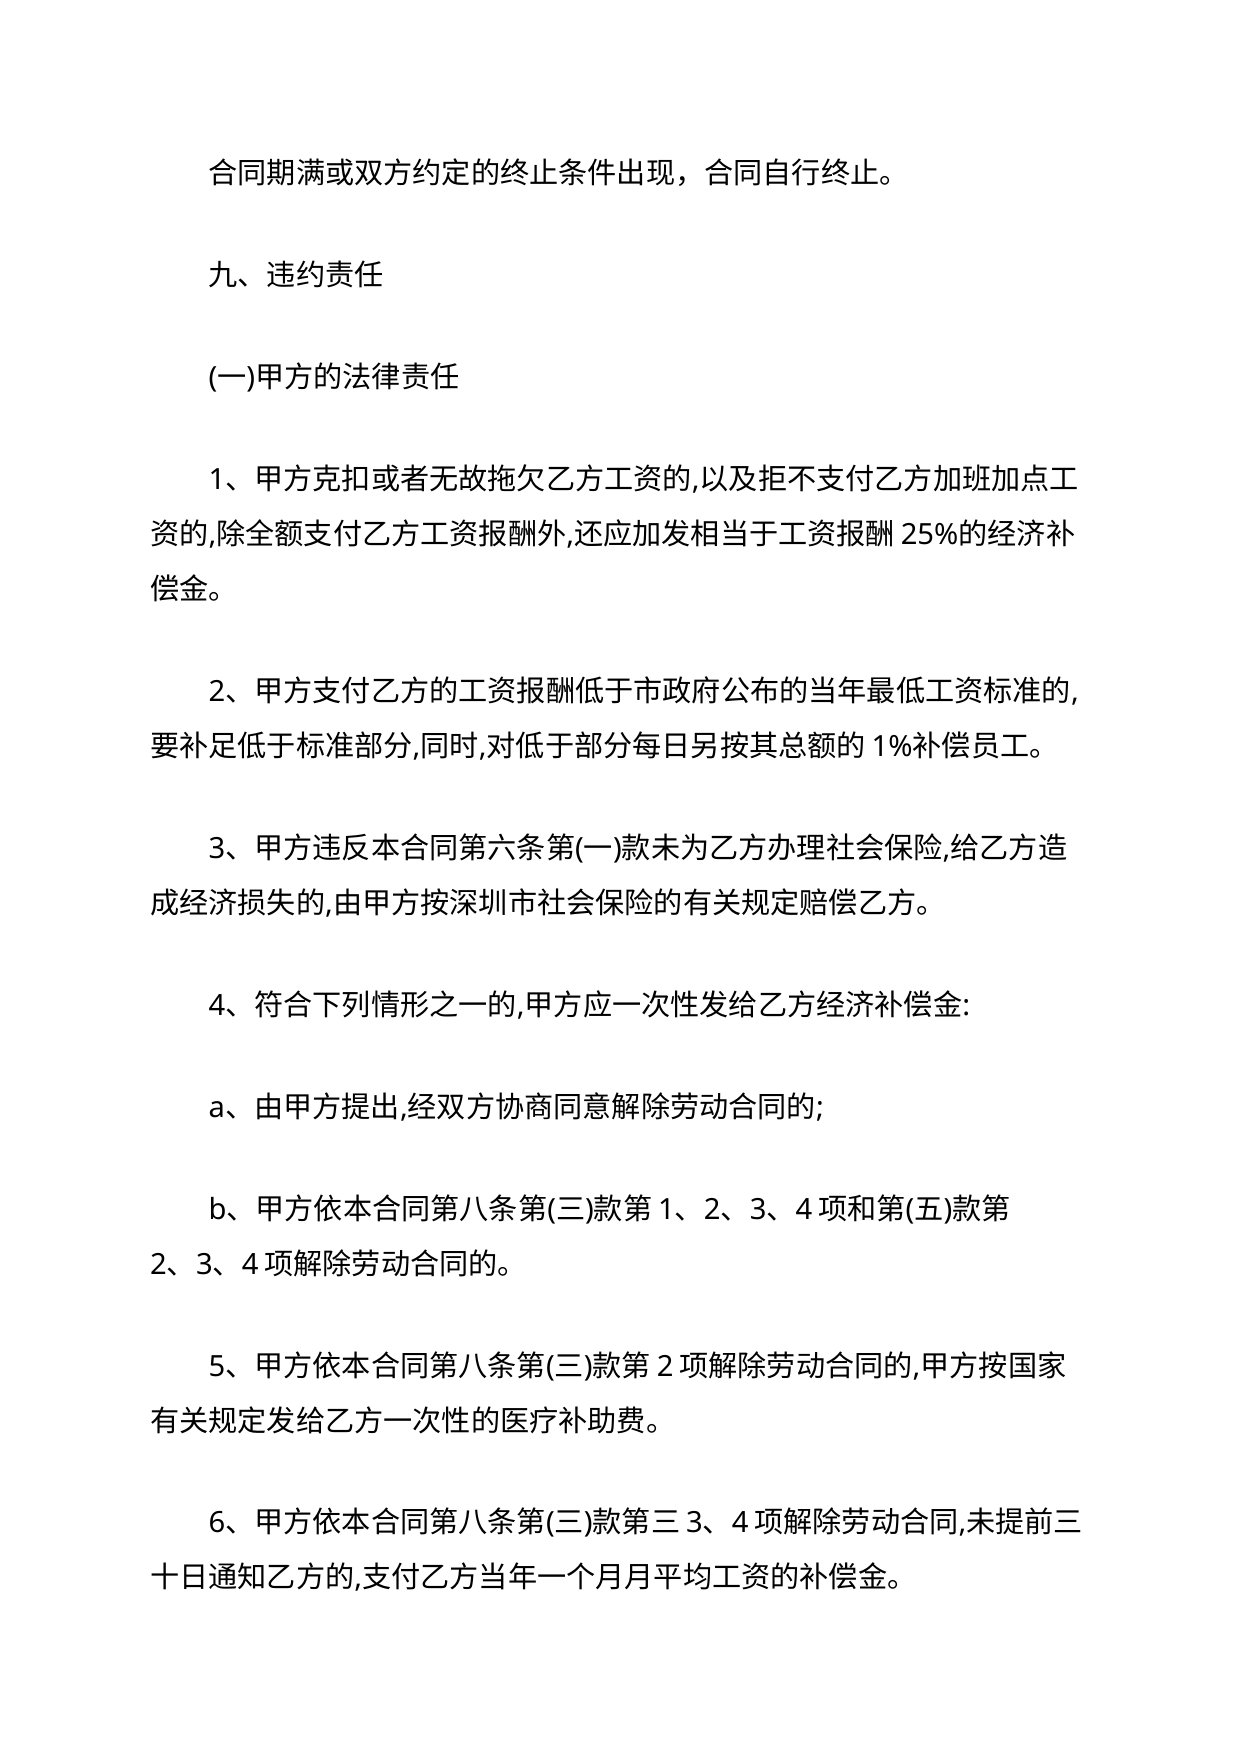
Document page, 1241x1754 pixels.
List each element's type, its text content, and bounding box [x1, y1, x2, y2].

text 1、甲方克扣或者无故拖欠乙方工资的,以及拒不支付乙方加班加点工资的,除全额支付乙方工资报酬外,还应加发相当于工资报酬25%的经济补偿金。 [150, 456, 1090, 608]
text 4、符合下列情形之一的,甲方应一次性发给乙方经济补偿金: [150, 981, 1090, 1024]
text a、由甲方提出,经双方协商同意解除劳动合同的; [150, 1083, 1090, 1126]
text 合同期满或双方约定的终止条件出现，合同自行终止。 [150, 150, 1090, 192]
text 3、甲方违反本合同第六条第(一)款未为乙方办理社会保险,给乙方造成经济损失的,由甲方按深圳市社会保险的有关规定赔偿乙方。 [150, 824, 1090, 922]
text 2、甲方支付乙方的工资报酬低于市政府公布的当年最低工资标准的,要补足低于标准部分,同时,对低于部分每日另按其总额的1%补偿员工。 [150, 667, 1090, 765]
text 6、甲方依本合同第八条第(三)款第三3、4项解除劳动合同,未提前三十日通知乙方的,支付乙方当年一个月月平均工资的补偿金。 [150, 1499, 1090, 1596]
text (一)甲方的法律责任 [150, 353, 1090, 396]
text 5、甲方依本合同第八条第(三)款第2项解除劳动合同的,甲方按国家有关规定发给乙方一次性的医疗补助费。 [150, 1342, 1090, 1439]
text b、甲方依本合同第八条第(三)款第1、2、3、4项和第(五)款第2、3、4项解除劳动合同的。 [150, 1185, 1090, 1283]
text 九、违约责任 [150, 252, 1090, 294]
